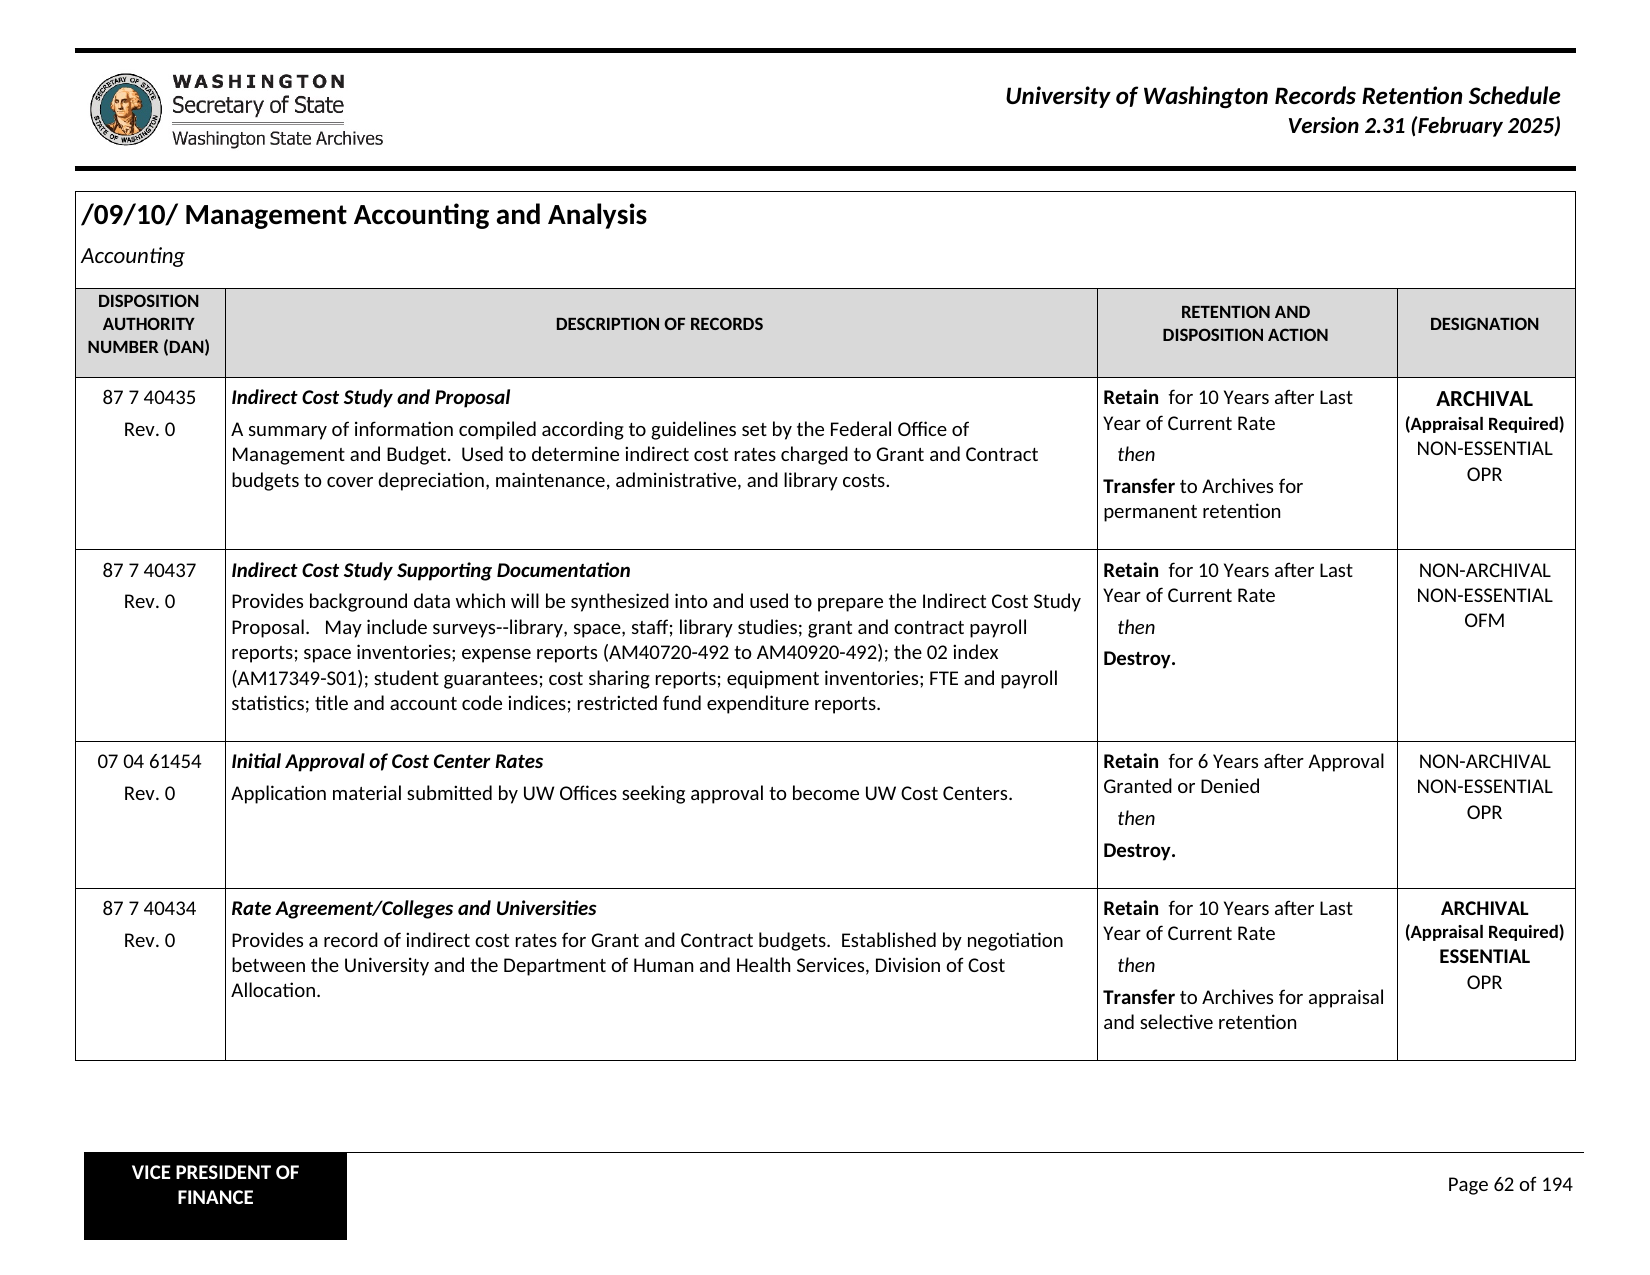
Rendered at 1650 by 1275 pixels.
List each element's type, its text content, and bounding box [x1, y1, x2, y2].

table_cell Retain for 10 Years after Last Year of Current Rate then Transfer to Archives for permanent retention [1098, 378, 1397, 549]
table_cell 87 7 40434 Rev. 0 [76, 889, 225, 1060]
table_cell NON-ARCHIVAL NON-ESSENTIAL OFM [1398, 550, 1575, 741]
table_cell NON-ARCHIVAL NON-ESSENTIAL OPR [1398, 742, 1575, 888]
table_cell 87 7 40437 Rev. 0 [76, 550, 225, 741]
picture [86, 53, 403, 164]
table_cell Retain for 10 Years after Last Year of Current Rate then Destroy. [1098, 550, 1397, 741]
table_cell Retain for 10 Years after Last Year of Current Rate then Transfer to Archives for appraisal and selective retention [1098, 889, 1397, 1060]
table_cell Rate Agreement/Colleges and Universities Provides a record of indirect cost rates for Grant and Contract budgets. Established by negotiation between the University and the Department of Human and Health Services, Division of Cost Allocation. [226, 889, 1097, 1060]
table_cell Indirect Cost Study Supporting Documentation Provides background data which will be synthesized into and used to prepare the Indirect Cost Study Proposal. May include surveys--library, space, staff; library studies; grant and contract payroll reports; space inventories; expense reports (AM40720-492 to AM40920-492); the 02 index (AM17349-S01); student guarantees; cost sharing reports; equipment inventories; FTE and payroll statistics; title and account code indices; restricted fund expenditure reports. [226, 550, 1097, 741]
table_cell DESIGNATION [1398, 289, 1575, 377]
table_cell DESCRIPTION OF RECORDS [226, 289, 1097, 377]
table_cell 87 7 40435 Rev. 0 [76, 378, 225, 549]
table_cell Retain for 6 Years after Approval Granted or Denied then Destroy. [1098, 742, 1397, 888]
table_cell 07 04 61454 Rev. 0 [76, 742, 225, 888]
table_cell RETENTION AND DISPOSITION ACTION [1098, 289, 1397, 377]
table_header /09/10/ Management Accounting and Analysis Accounting [76, 192, 1575, 288]
table_cell ARCHIVAL (Appraisal Required) ESSENTIAL OPR [1398, 889, 1575, 1060]
table_cell Initial Approval of Cost Center Rates Application material submitted by UW Offices seeking approval to become UW Cost Centers. [226, 742, 1097, 888]
table_cell Indirect Cost Study and Proposal A summary of information compiled according to guidelines set by the Federal Office of Management and Budget. Used to determine indirect cost rates charged to Grant and Contract budgets to cover depreciation, maintenance, administrative, and library costs. [226, 378, 1097, 549]
table_cell DISPOSITION AUTHORITY NUMBER (DAN) [76, 289, 225, 377]
table_cell ARCHIVAL (Appraisal Required) NON-ESSENTIAL OPR [1398, 378, 1575, 549]
